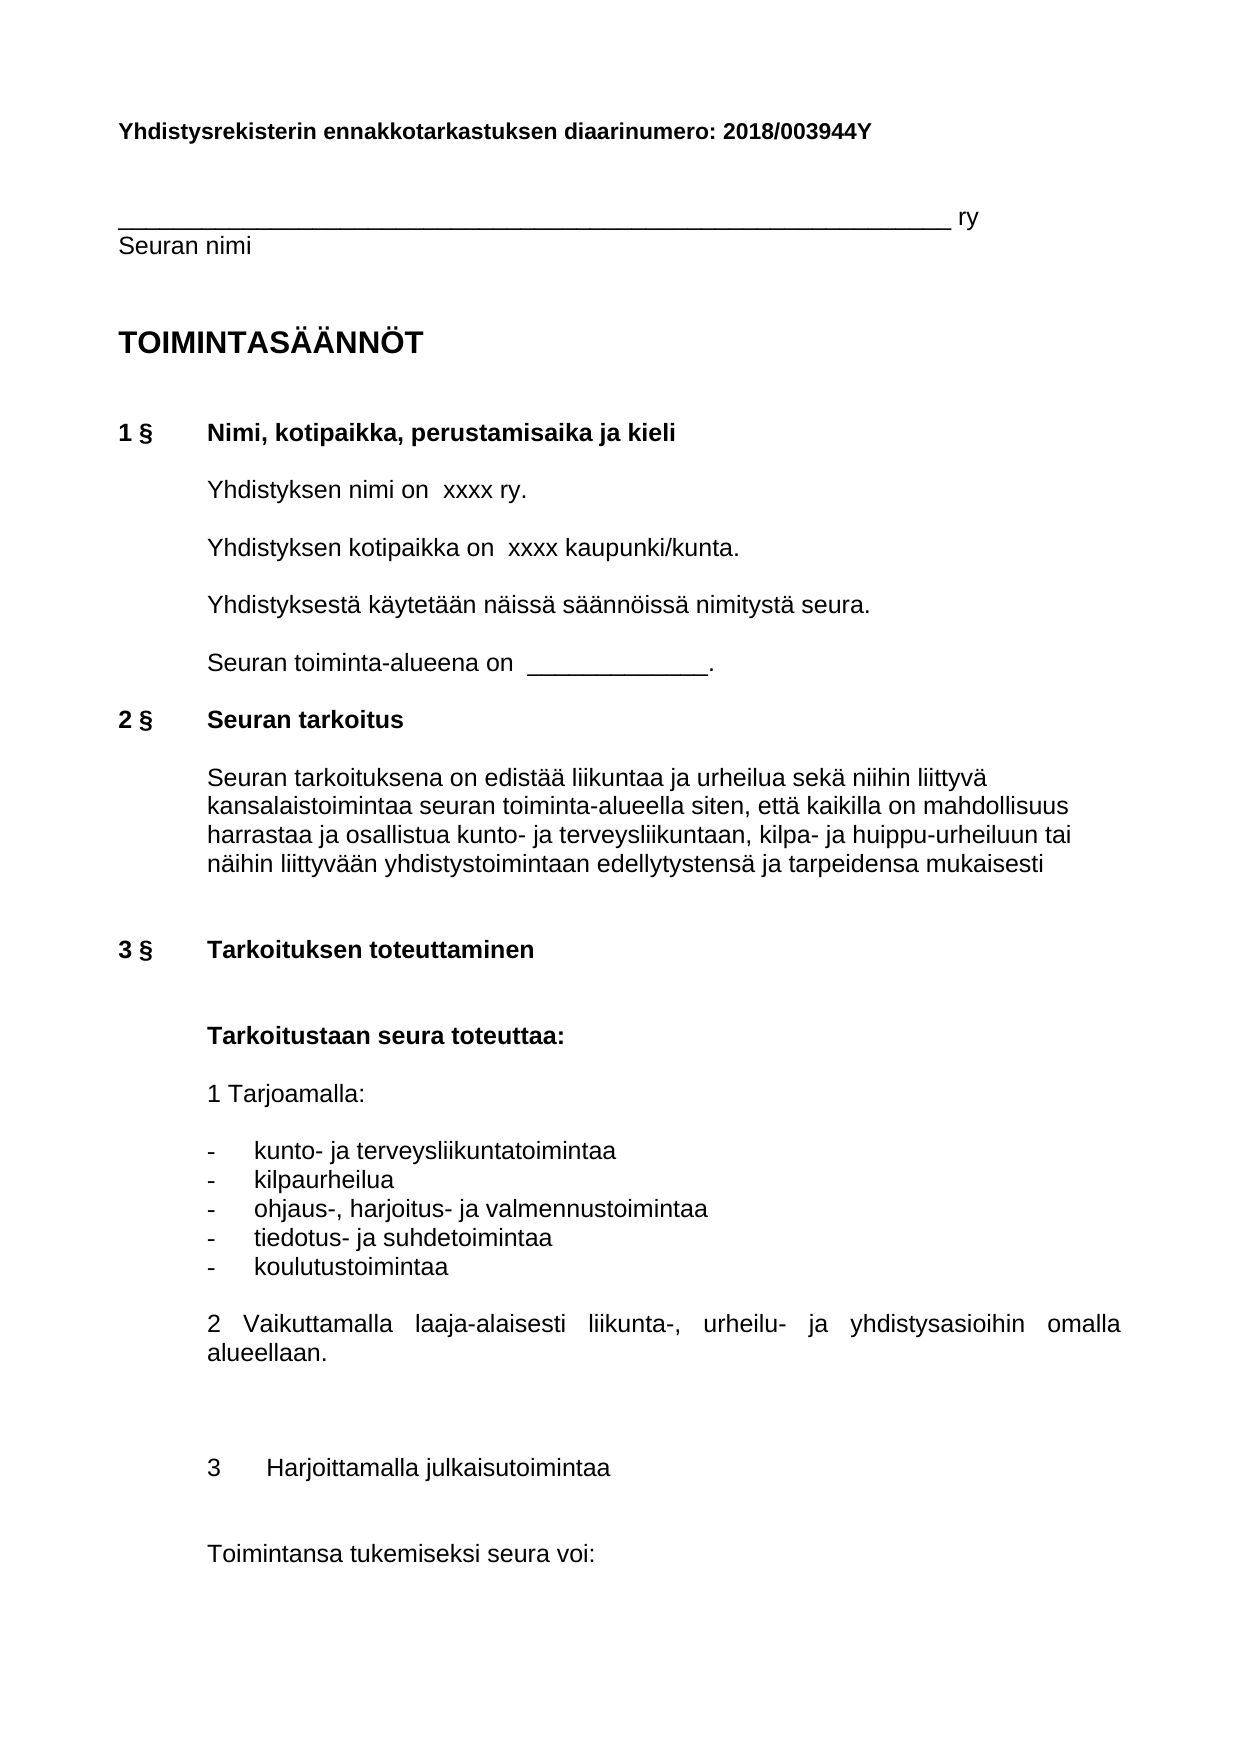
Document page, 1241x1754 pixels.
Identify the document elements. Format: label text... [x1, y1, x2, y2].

text 1 § Nimi, kotipaikka, perustamisaika ja kieli [118, 418, 1122, 446]
list kilpaurheilua [207, 1165, 1122, 1194]
text Seuran toiminta-alueena on _____________. [207, 648, 1122, 676]
text Seuran tarkoituksena on edistää liikuntaa ja urheilua sekä niihin liittyvä kansalaistoimintaa seuran toiminta-alueella siten, että kaikilla on mahdollisuus harrastaa ja osallistua kunto- ja terveysliikuntaan, kilpa- ja huippu-urheiluun tai näihin liittyvään yhdistystoimintaan edellytystensä ja tarpeidensa mukaisesti [118, 763, 1122, 878]
text ____________________________________________________________ ry [118, 202, 1122, 231]
list koulutustoimintaa [207, 1252, 1122, 1281]
text 2 § Seuran tarkoitus [118, 705, 1122, 734]
text 2 Vaikuttamalla laaja-alaisesti liikunta-, urheilu- ja yhdistysasioihin omalla alueellaan. [207, 1309, 1122, 1367]
text 1 Tarjoamalla: [207, 1079, 1122, 1108]
text TOIMINTASÄÄNNÖT [118, 324, 1122, 360]
list Harjoittamalla julkaisutoimintaa [207, 1453, 1122, 1482]
text Yhdistyksen kotipaikka on xxxx kaupunki/kunta. [207, 533, 1122, 561]
text Yhdistysrekisterin ennakkotarkastuksen diaarinumero: 2018/003944Y [118, 118, 1122, 144]
list kunto- ja terveysliikuntatoimintaa [207, 1136, 1122, 1165]
list tiedotus- ja suhdetoimintaa [207, 1223, 1122, 1252]
text Seuran nimi [118, 231, 1122, 259]
text 3 § Tarkoituksen toteuttaminen [118, 935, 1122, 964]
text Yhdistyksestä käytetään näissä säännöissä nimitystä seura. [207, 590, 1122, 619]
list ohjaus-, harjoitus- ja valmennustoimintaa [207, 1194, 1122, 1223]
text Yhdistyksen nimi on xxxx ry. [207, 475, 1122, 504]
text Tarkoitustaan seura toteuttaa: [118, 1021, 1122, 1050]
list Toimintansa tukemiseksi seura voi: [118, 1539, 1122, 1568]
